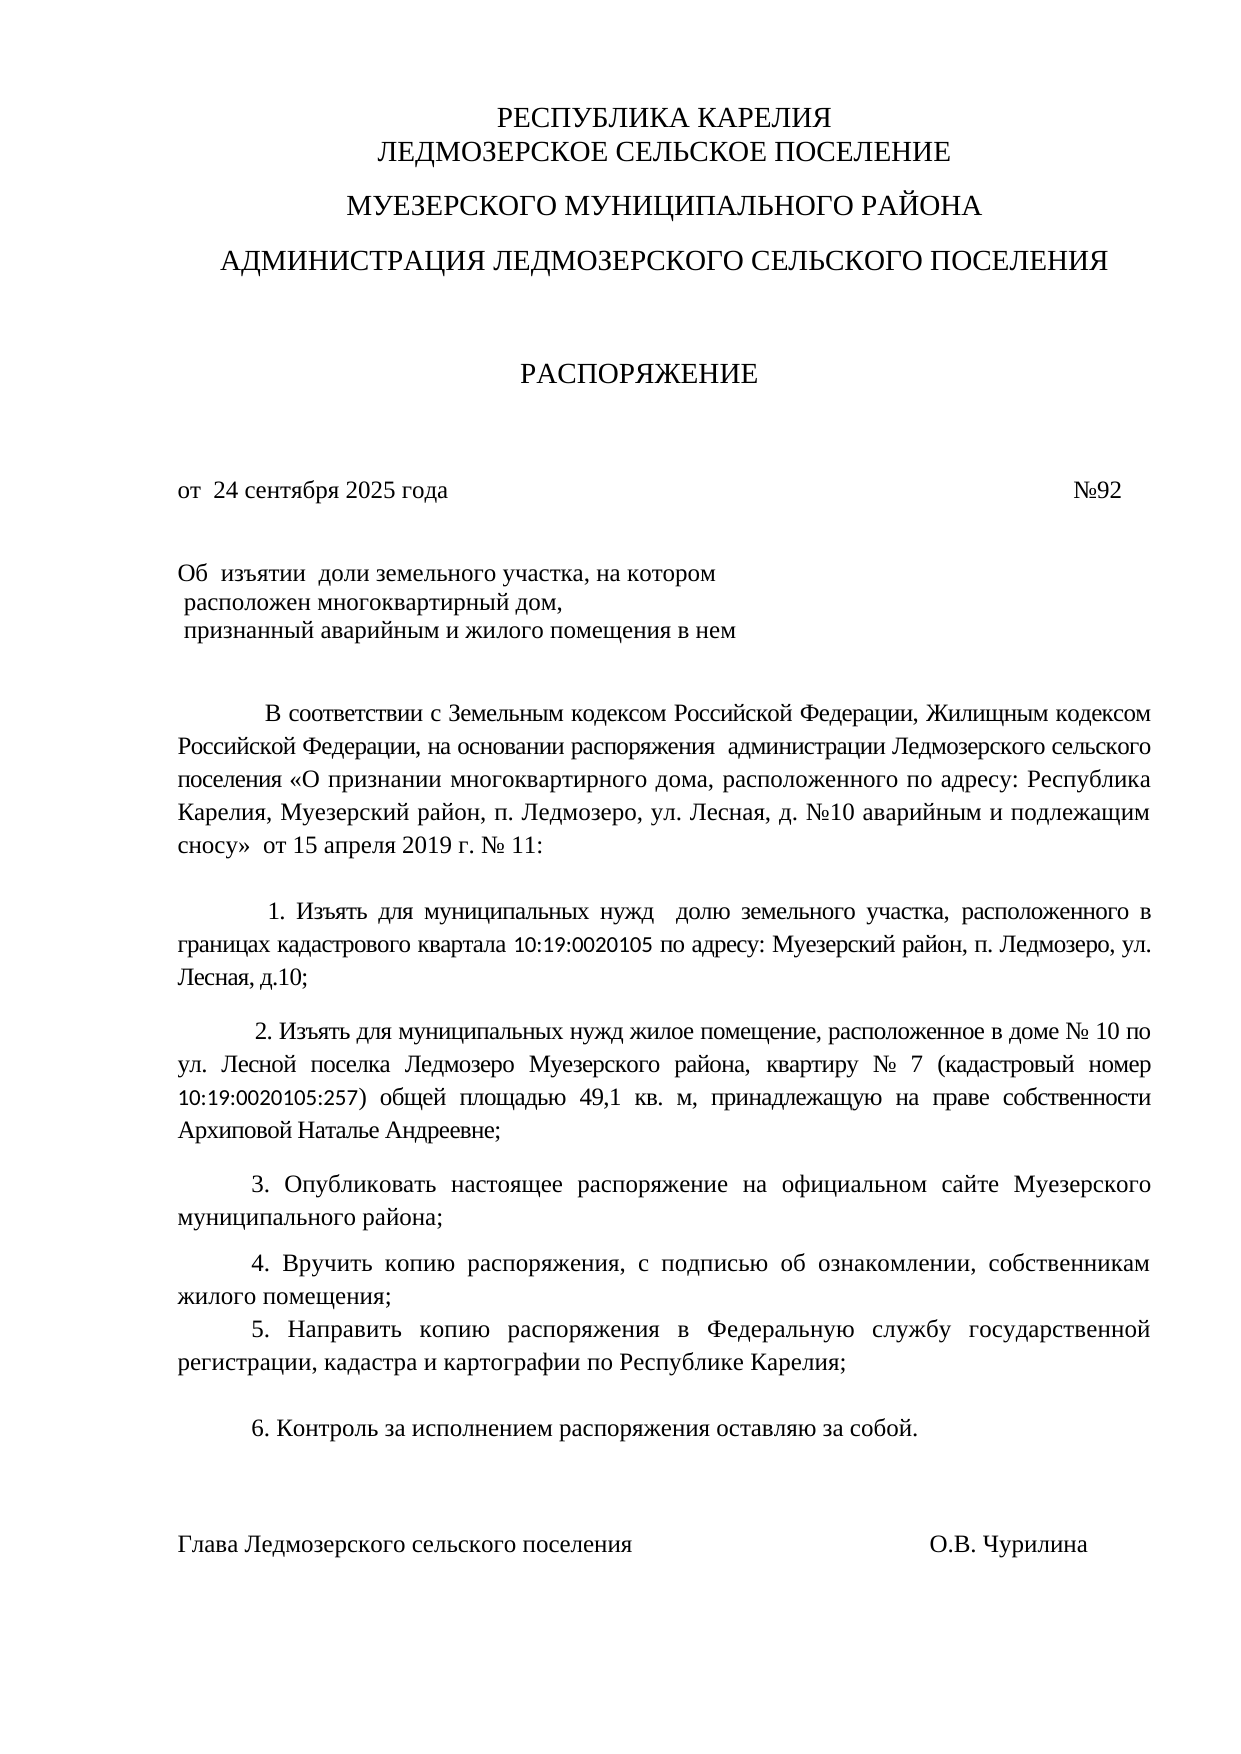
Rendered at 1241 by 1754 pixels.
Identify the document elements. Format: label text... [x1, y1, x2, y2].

text 4. Вручить копию распоряжения, с подписью об ознакомлении, собственникам жилого помещения; [177, 1248, 1152, 1309]
text 2. Изъять для муниципальных нужд жилое помещение, расположенное в доме № 10 по ул. Лесной поселка Ледмозеро Муезерского района, квартиру № 7 (кадастровый номер 10:19:0020105:257) общей площадью 49,1 кв. м, принадлежащую на праве собственности Архиповой Наталье Андреевне; [177, 1016, 1152, 1144]
text 1. Изъять для муниципальных нужд долю земельного участка, расположенного в границах кадастрового квартала 10:19:0020105 по адресу: Муезерский район, п. Ледмозеро, ул. Лесная, д.10; [177, 896, 1152, 991]
text АДМИНИСТРАЦИЯ ЛЕДМОЗЕРСКОГО СЕЛЬСКОГО ПОСЕЛЕНИЯ [177, 243, 1152, 276]
text 3. Опубликовать настоящее распоряжение на официальном сайте Муезерского муниципального района; [177, 1169, 1152, 1231]
text Об изъятии доли земельного участка, на котором [177, 558, 1152, 587]
text признанный аварийным и жилого помещения в нем [177, 615, 1152, 644]
text 6. Контроль за исполнением распоряжения оставляю за собой. [177, 1413, 1152, 1442]
text МУЕЗЕРСКОГО МУНИЦИПАЛЬНОГО РАЙОНА [177, 188, 1152, 222]
text 5. Направить копию распоряжения в Федеральную службу государственной регистрации, кадастра и картографии по Республике Карелия; [177, 1314, 1152, 1376]
text В соответствии с Земельным кодексом Российской Федерации, Жилищным кодексом Российской Федерации, на основании распоряжения администрации Ледмозерского сельского поселения «О признании многоквартирного дома, расположенного по адресу: Республика Карелия, Муезерский район, п. Ледмозеро, ул. Лесная, д. №10 аварийным и подлежащим сносу» от 15 апреля 2019 г. № 11: [177, 698, 1152, 858]
text от 24 сентября 2025 года №92 [177, 475, 1152, 504]
subtitle РЕСПУБЛИКА КАРЕЛИЯ [177, 100, 1152, 134]
text ЛЕДМОЗЕРСКОЕ СЕЛЬСКОЕ ПОСЕЛЕНИЕ [177, 134, 1152, 167]
text расположен многоквартирный дом, [177, 587, 1152, 615]
text РАСПОРЯЖЕНИЕ [177, 356, 1152, 390]
text Глава Ледмозерского сельского поселения О.В. Чурилина [177, 1529, 1152, 1557]
